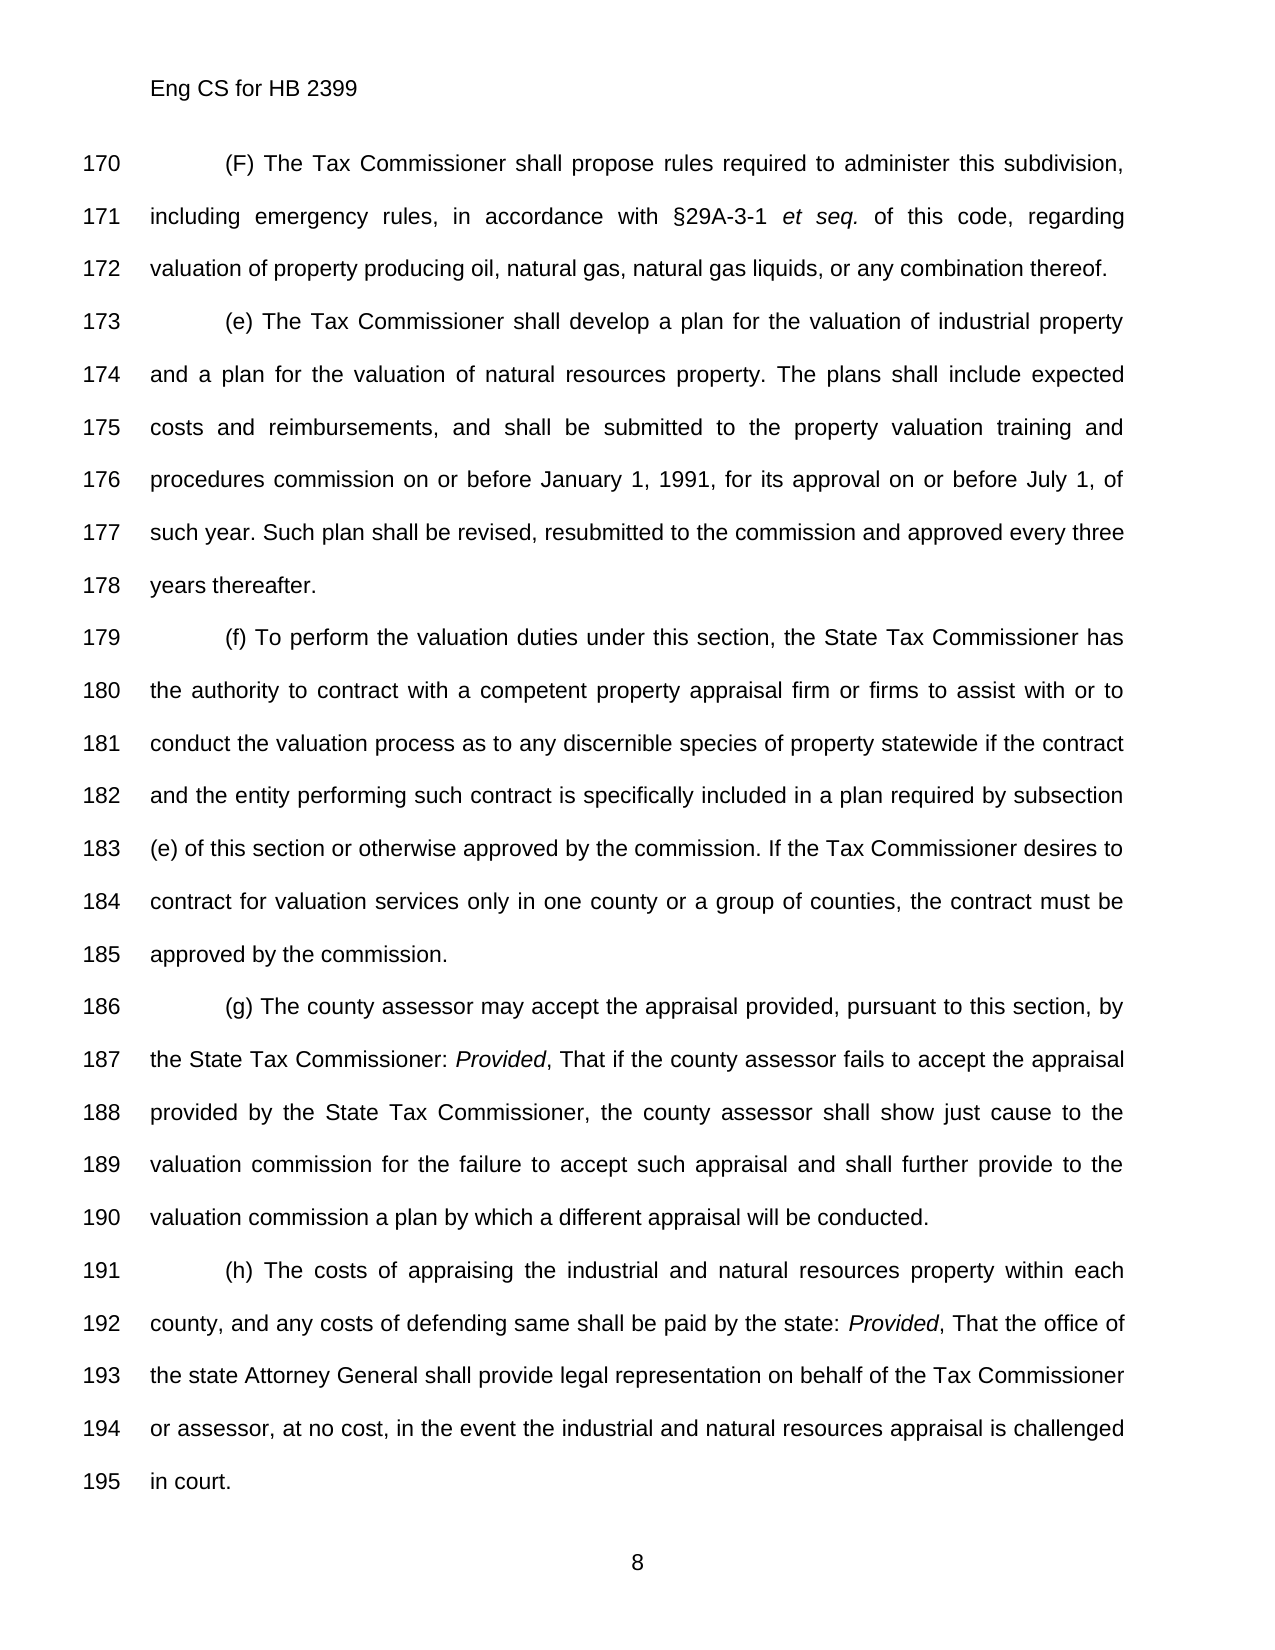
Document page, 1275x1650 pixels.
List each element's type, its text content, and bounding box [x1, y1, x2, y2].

text (g) The county assessor may accept the appraisal provided, pursuant to this section, by the State Tax Commissioner: Provided, That if the county assessor fails to accept the appraisal provided by the State Tax Commissioner, the county assessor shall show just cause to the valuation commission for the failure to accept such appraisal and shall further provide to the valuation commission a plan by which a different appraisal will be conducted. [150, 993, 1125, 1231]
text (h) The costs of appraising the industrial and natural resources property within each county, and any costs of defending same shall be paid by the state: Provided, That the office of the state Attorney General shall provide legal representation on behalf of the Tax Commissioner or assessor, at no cost, in the event the industrial and natural resources appraisal is challenged in court. [150, 1257, 1125, 1494]
text (F) The Tax Commissioner shall propose rules required to administer this subdivision, including emergency rules, in accordance with §29A-3-1 et seq. of this code, regarding valuation of property producing oil, natural gas, natural gas liquids, or any combination thereof. [150, 150, 1125, 282]
text (f) To perform the valuation duties under this section, the State Tax Commissioner has the authority to contract with a competent property appraisal firm or firms to assist with or to conduct the valuation process as to any discernible species of property statewide if the contract and the entity performing such contract is specifically included in a plan required by subsection (e) of this section or otherwise approved by the commission. If the Tax Commissioner desires to contract for valuation services only in one county or a group of counties, the contract must be approved by the commission. [150, 624, 1125, 967]
text (e) The Tax Commissioner shall develop a plan for the valuation of industrial property and a plan for the valuation of natural resources property. The plans shall include expected costs and reimbursements, and shall be submitted to the property valuation training and procedures commission on or before January 1, 1991, for its approval on or before July 1, of such year. Such plan shall be revised, resubmitted to the commission and approved every three years thereafter. [150, 308, 1125, 598]
